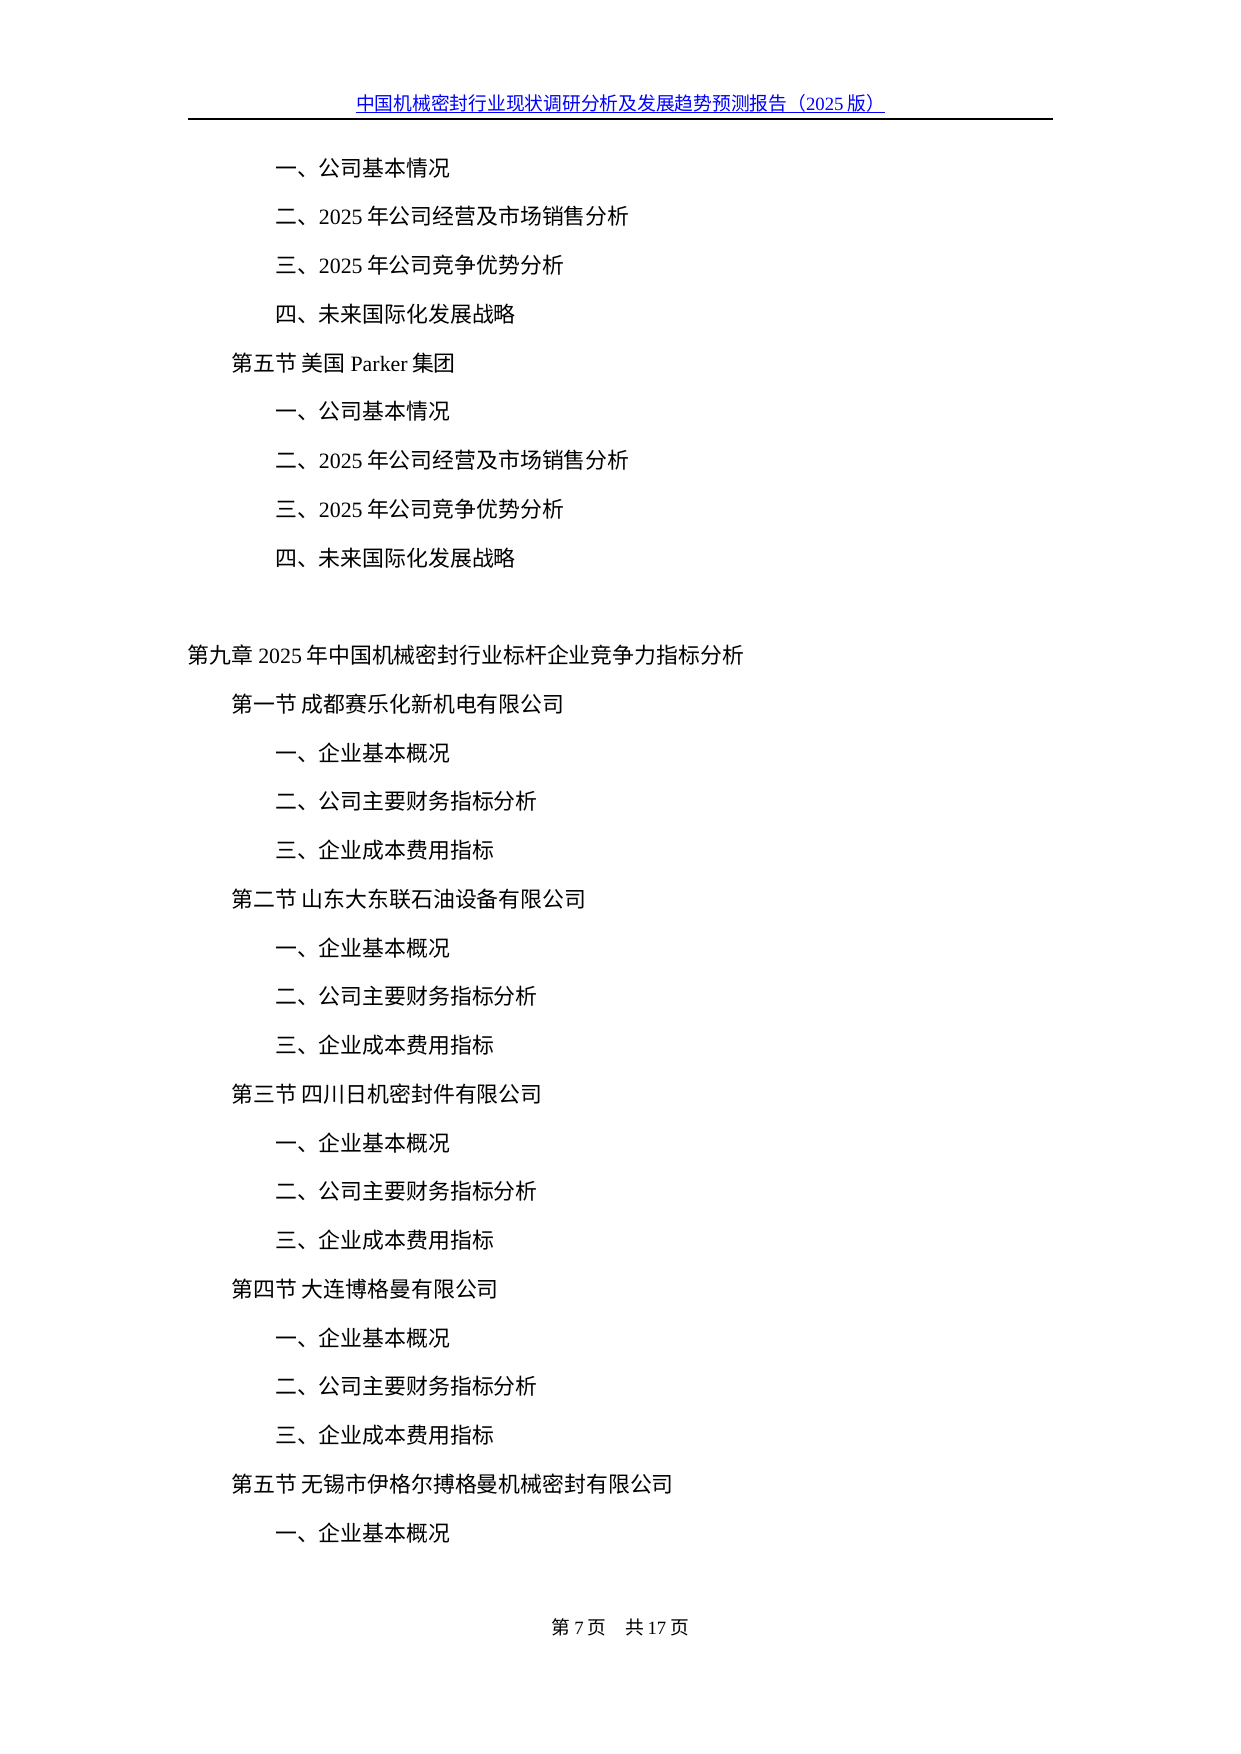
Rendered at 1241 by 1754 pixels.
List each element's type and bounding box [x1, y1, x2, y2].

text [187, 150, 1053, 1548]
